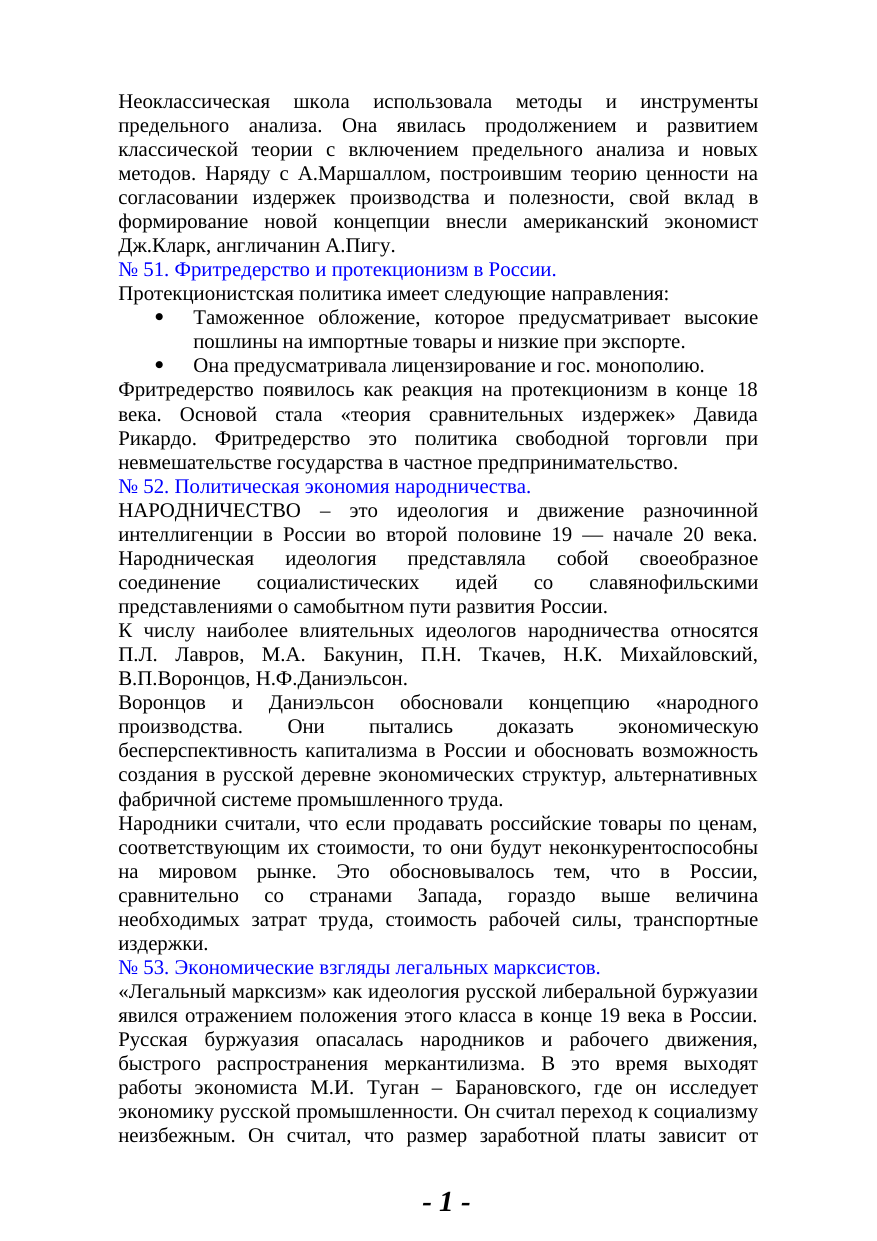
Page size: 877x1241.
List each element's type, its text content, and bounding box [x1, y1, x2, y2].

text Протекционистская политика имеет следующие направления: [118, 281, 759, 305]
text № 53. Экономические взгляды легальных марксистов. [118, 955, 759, 979]
text Воронцов и Даниэльсон обосновали концепцию «народного производства. Они пытались доказать экономическую бесперспективность капитализма в России и обосновать возможность создания в русской деревне экономических структур, альтернативных фабричной системе промышленного труда. [118, 690, 759, 811]
text Народники считали, что если продавать российские товары по ценам, соответствующим их стоимости, то они будут неконкурентоспособны на мировом рынке. Это обосновывалось тем, что в России, сравнительно со странами Запада, гораздо выше величина необходимых затрат труда, стоимость рабочей силы, транспортные издержки. [118, 811, 759, 955]
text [118, 979, 759, 1147]
text НАРОДНИЧЕСТВО – это идеология и движение разночинной интеллигенции в России во второй половине 19 — начале 20 века. Народническая идеология представляла собой своеобразное соединение социалистических идей со славянофильскими представлениями о самобытном пути развития России. [118, 498, 759, 618]
text Неоклассическая школа использовала методы и инструменты предельного анализа. Она явилась продолжением и развитием классической теории с включением предельного анализа и новых методов. Наряду с А.Маршаллом, построившим теорию ценности на согласовании издержек производства и полезности, свой вклад в формирование новой концепции внесли американский экономист Дж.Кларк, англичанин А.Пигу. [118, 89, 759, 257]
list Она предусматривала лицензирование и гос. монополию. [156, 353, 759, 377]
list Таможенное обложение, которое предусматривает высокие пошлины на импортные товары и низкие при экспорте. [156, 305, 759, 353]
text № 52. Политическая экономия народничества. [118, 474, 759, 498]
text К числу наиболее влиятельных идеологов народничества относятся П.Л. Лавров, М.А. Бакунин, П.Н. Ткачев, Н.К. Михайловский, В.П.Воронцов, Н.Ф.Даниэльсон. [118, 618, 759, 690]
text № 51. Фритредерство и протекционизм в России. [118, 257, 759, 281]
text Фритредерство появилось как реакция на протекционизм в конце 18 века. Основой стала «теория сравнительных издержек» Давида Рикардо. Фритредерство это политика свободной торговли при невмешательстве государства в частное предпринимательство. [118, 377, 759, 474]
